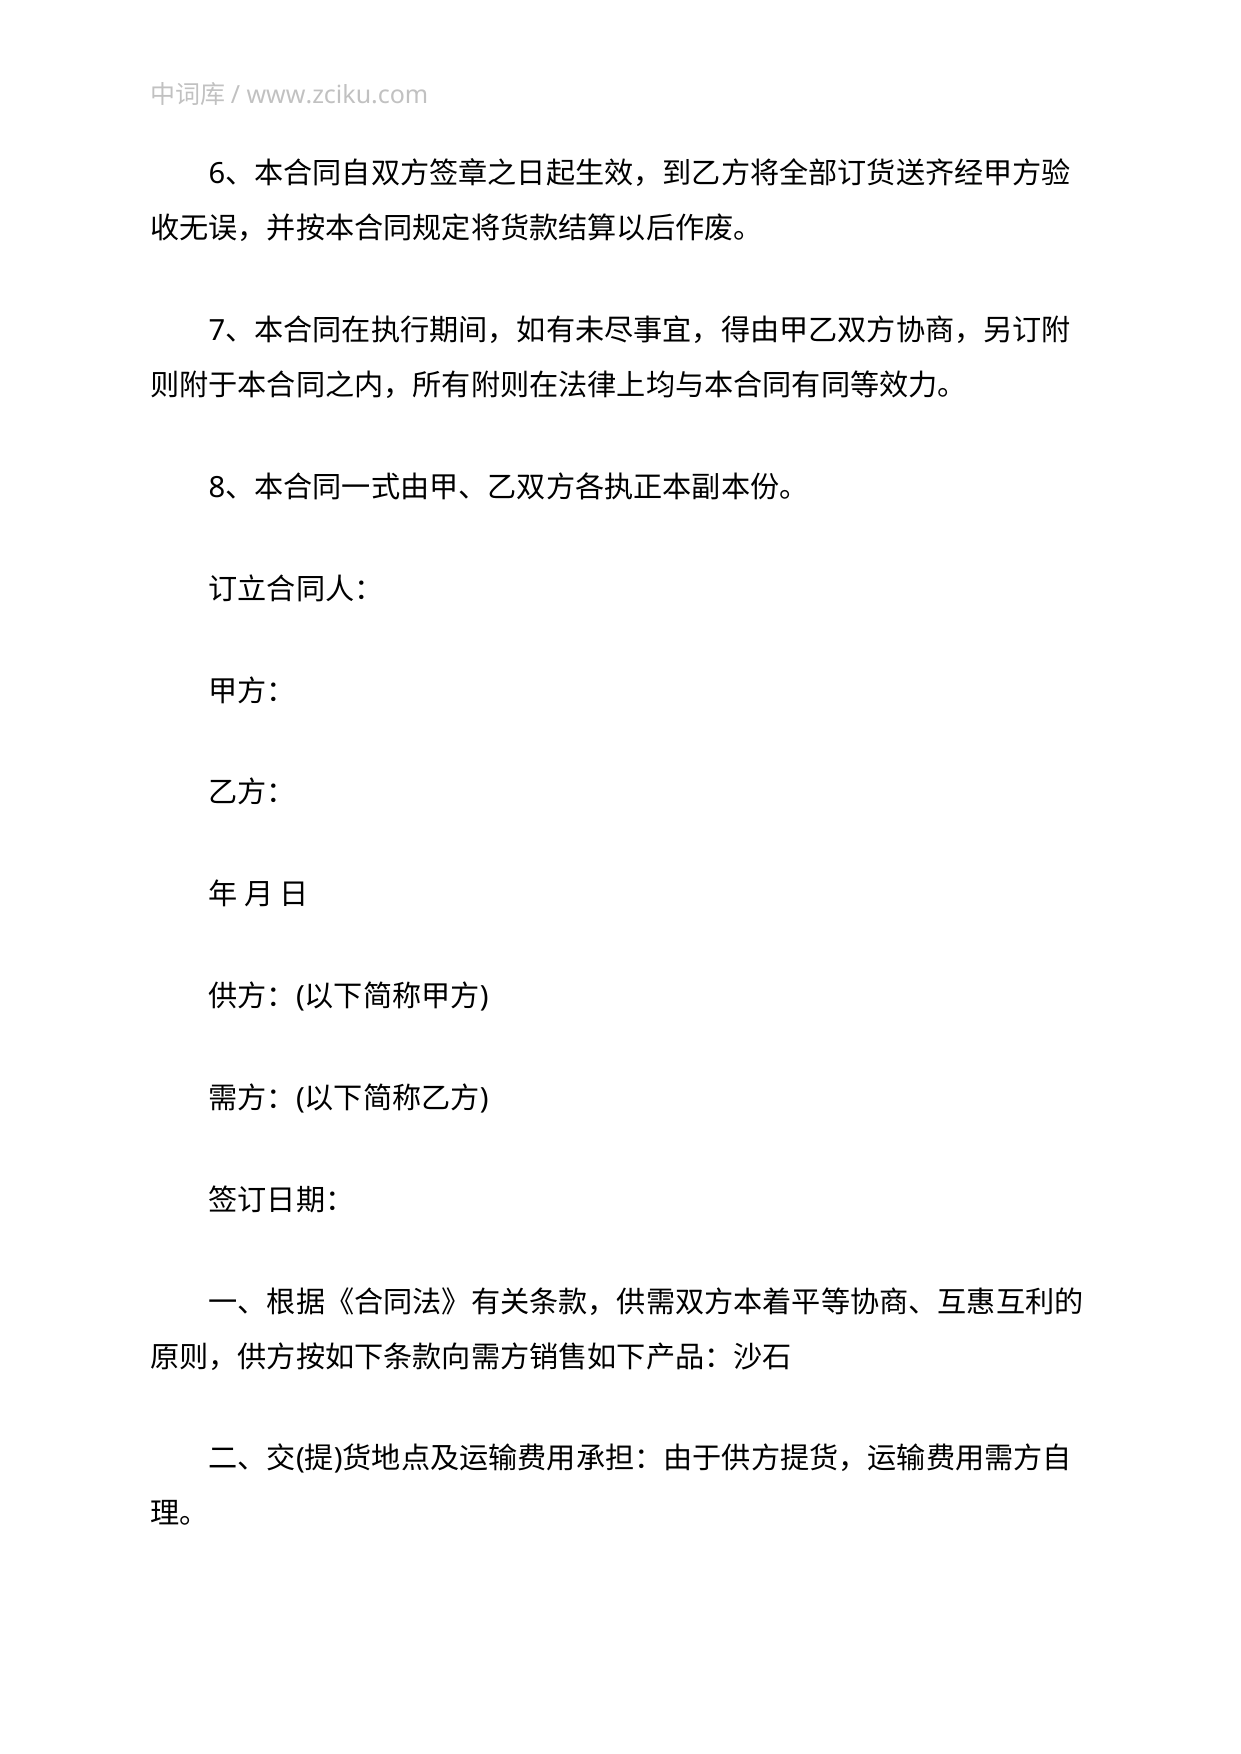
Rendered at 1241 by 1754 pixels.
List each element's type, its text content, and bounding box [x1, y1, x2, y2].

text 6、本合同自双方签章之日起生效，到乙方将全部订货送齐经甲方验收无误，并按本合同规定将货款结算以后作废。 [150, 150, 1090, 247]
text 7、本合同在执行期间，如有未尽事宜，得由甲乙双方协商，另订附则附于本合同之内，所有附则在法律上均与本合同有同等效力。 [150, 307, 1090, 404]
text 二、交(提)货地点及运输费用承担：由于供方提货，运输费用需方自理。 [150, 1435, 1090, 1532]
text 签订日期： [150, 1177, 1090, 1219]
text 一、根据《合同法》有关条款，供需双方本着平等协商、互惠互利的原则，供方按如下条款向需方销售如下产品：沙石 [150, 1278, 1090, 1376]
text 甲方： [150, 667, 1090, 709]
text 需方：(以下简称乙方) [150, 1074, 1090, 1117]
text 订立合同人： [150, 566, 1090, 608]
text 8、本合同一式由甲、乙双方各执正本副本份。 [150, 463, 1090, 506]
text 供方：(以下简称甲方) [150, 973, 1090, 1015]
text 乙方： [150, 769, 1090, 811]
text 年 月 日 [150, 871, 1090, 913]
